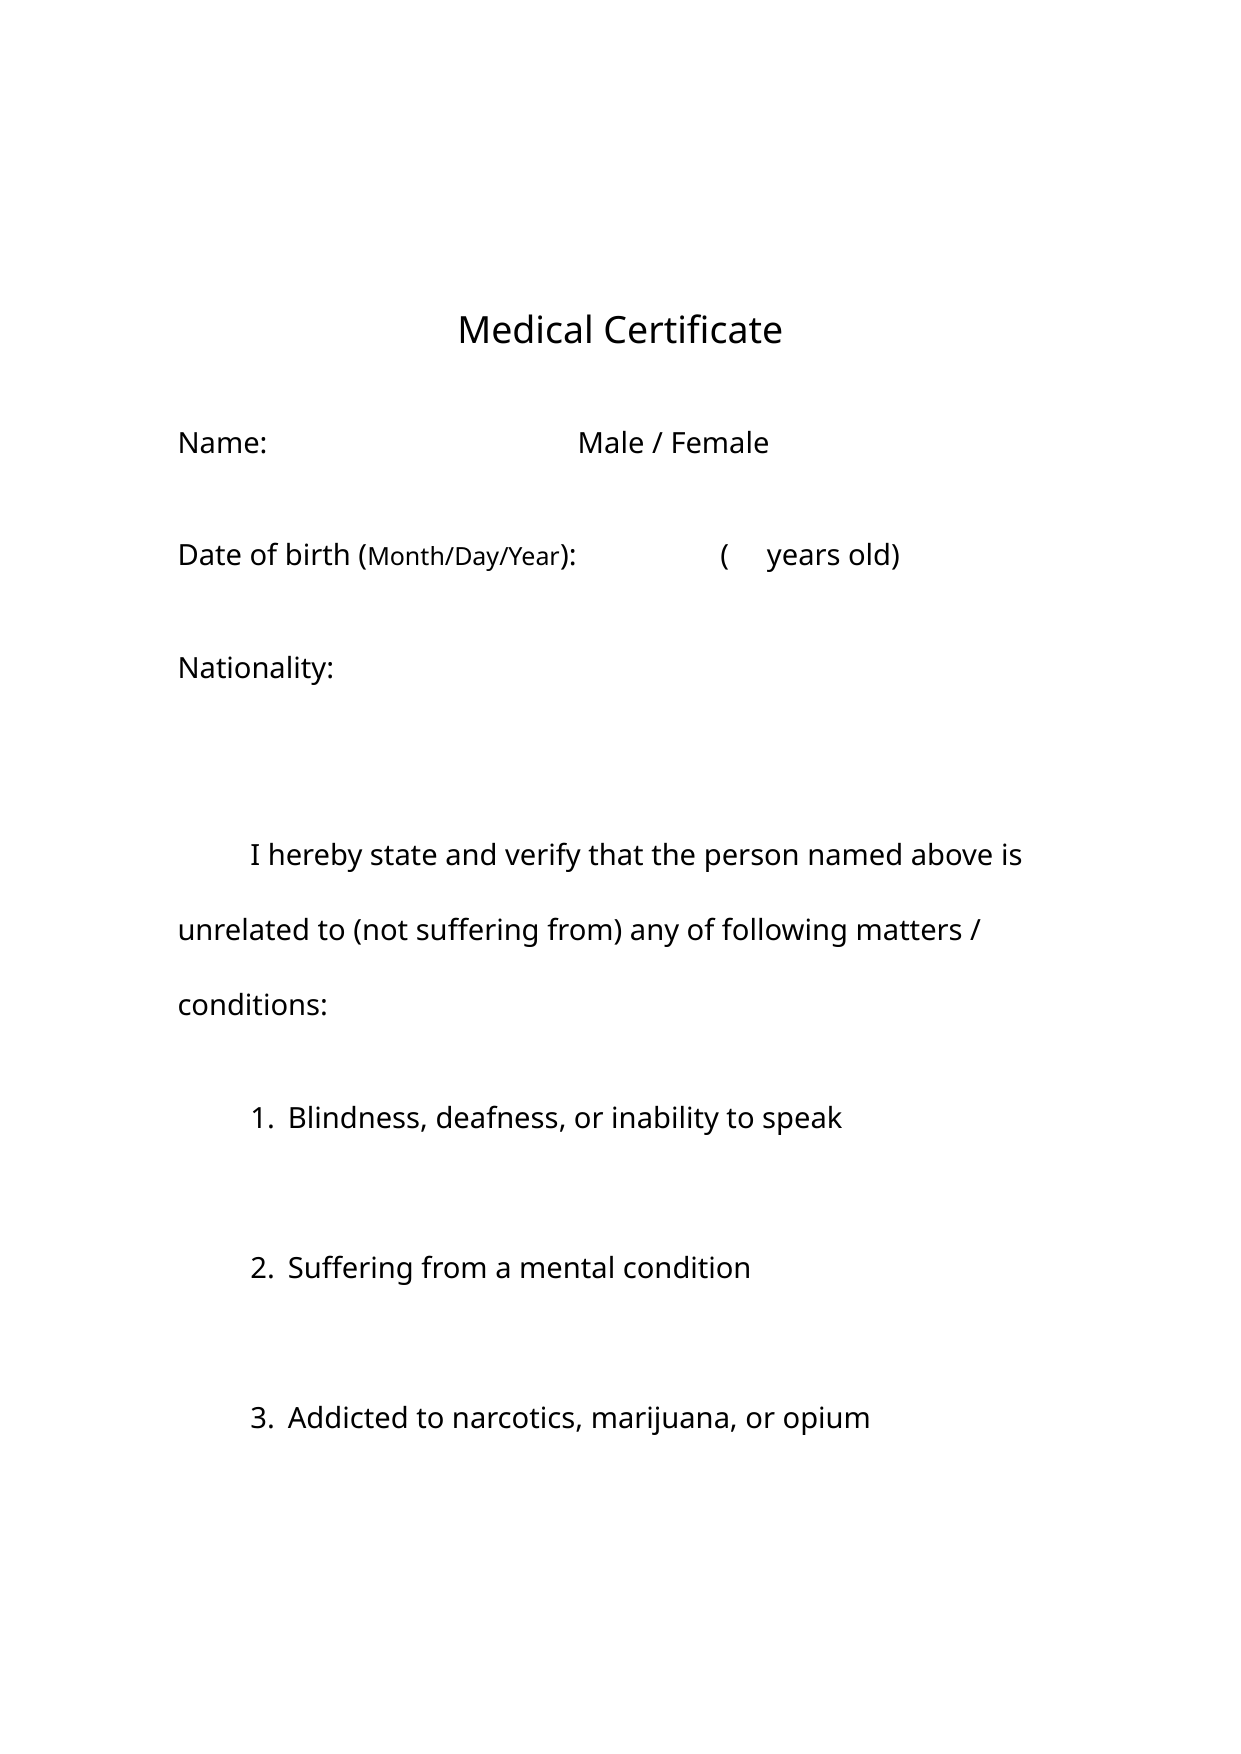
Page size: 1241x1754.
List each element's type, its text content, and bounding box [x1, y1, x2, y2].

text Nationality: [177, 629, 1063, 704]
list Suffering from a mental condition [250, 1229, 1063, 1304]
text Name: Male / Female [177, 404, 1063, 479]
list Blindness, deafness, or inability to speak [250, 1079, 1063, 1154]
text I hereby state and verify that the person named above is unrelated to (not suffering from) any of following matters / conditions: [177, 817, 1063, 1042]
text Medical Certificate [177, 292, 1063, 367]
text Date of birth (Month/Day/Year): ( years old) [177, 517, 1063, 592]
list Addicted to narcotics, marijuana, or opium [250, 1379, 1063, 1454]
